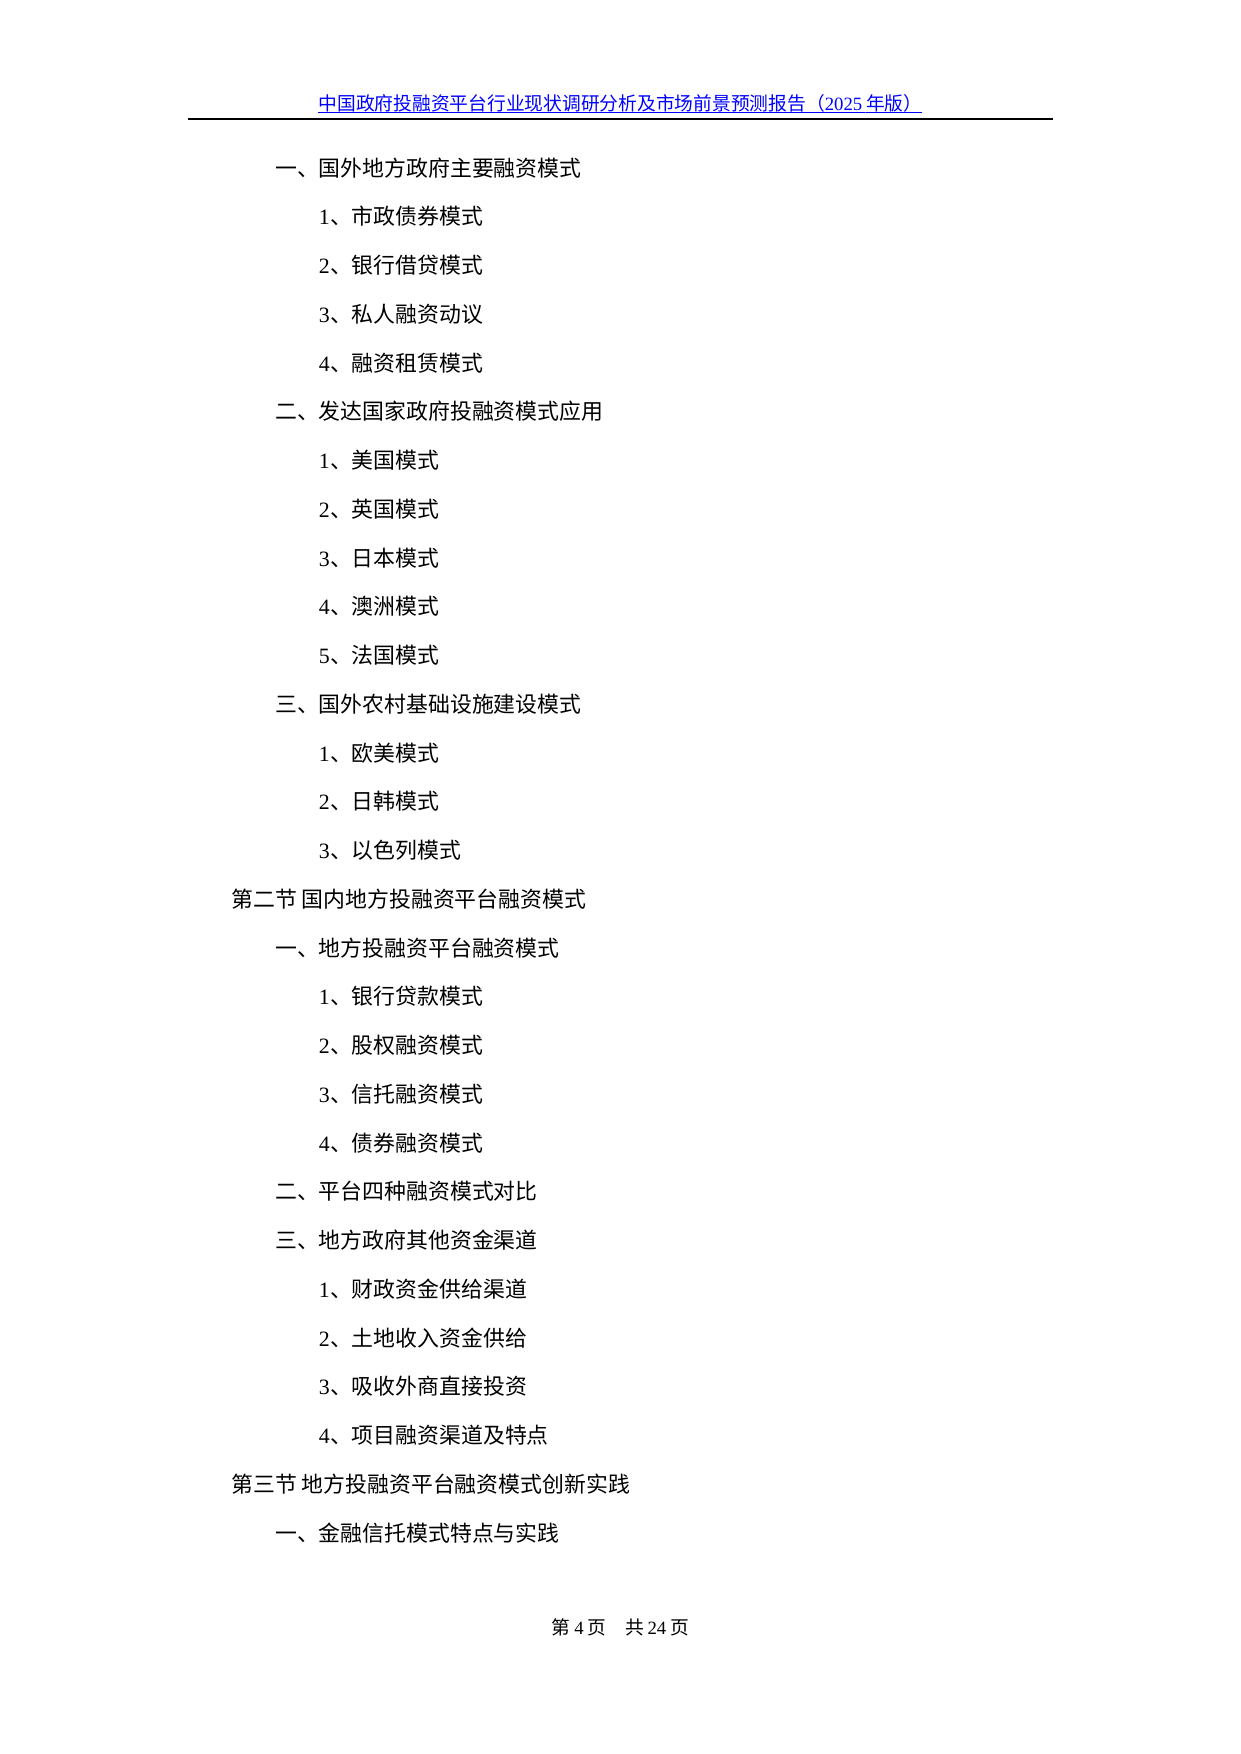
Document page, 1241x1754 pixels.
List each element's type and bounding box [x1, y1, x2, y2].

text [187, 150, 1053, 1548]
